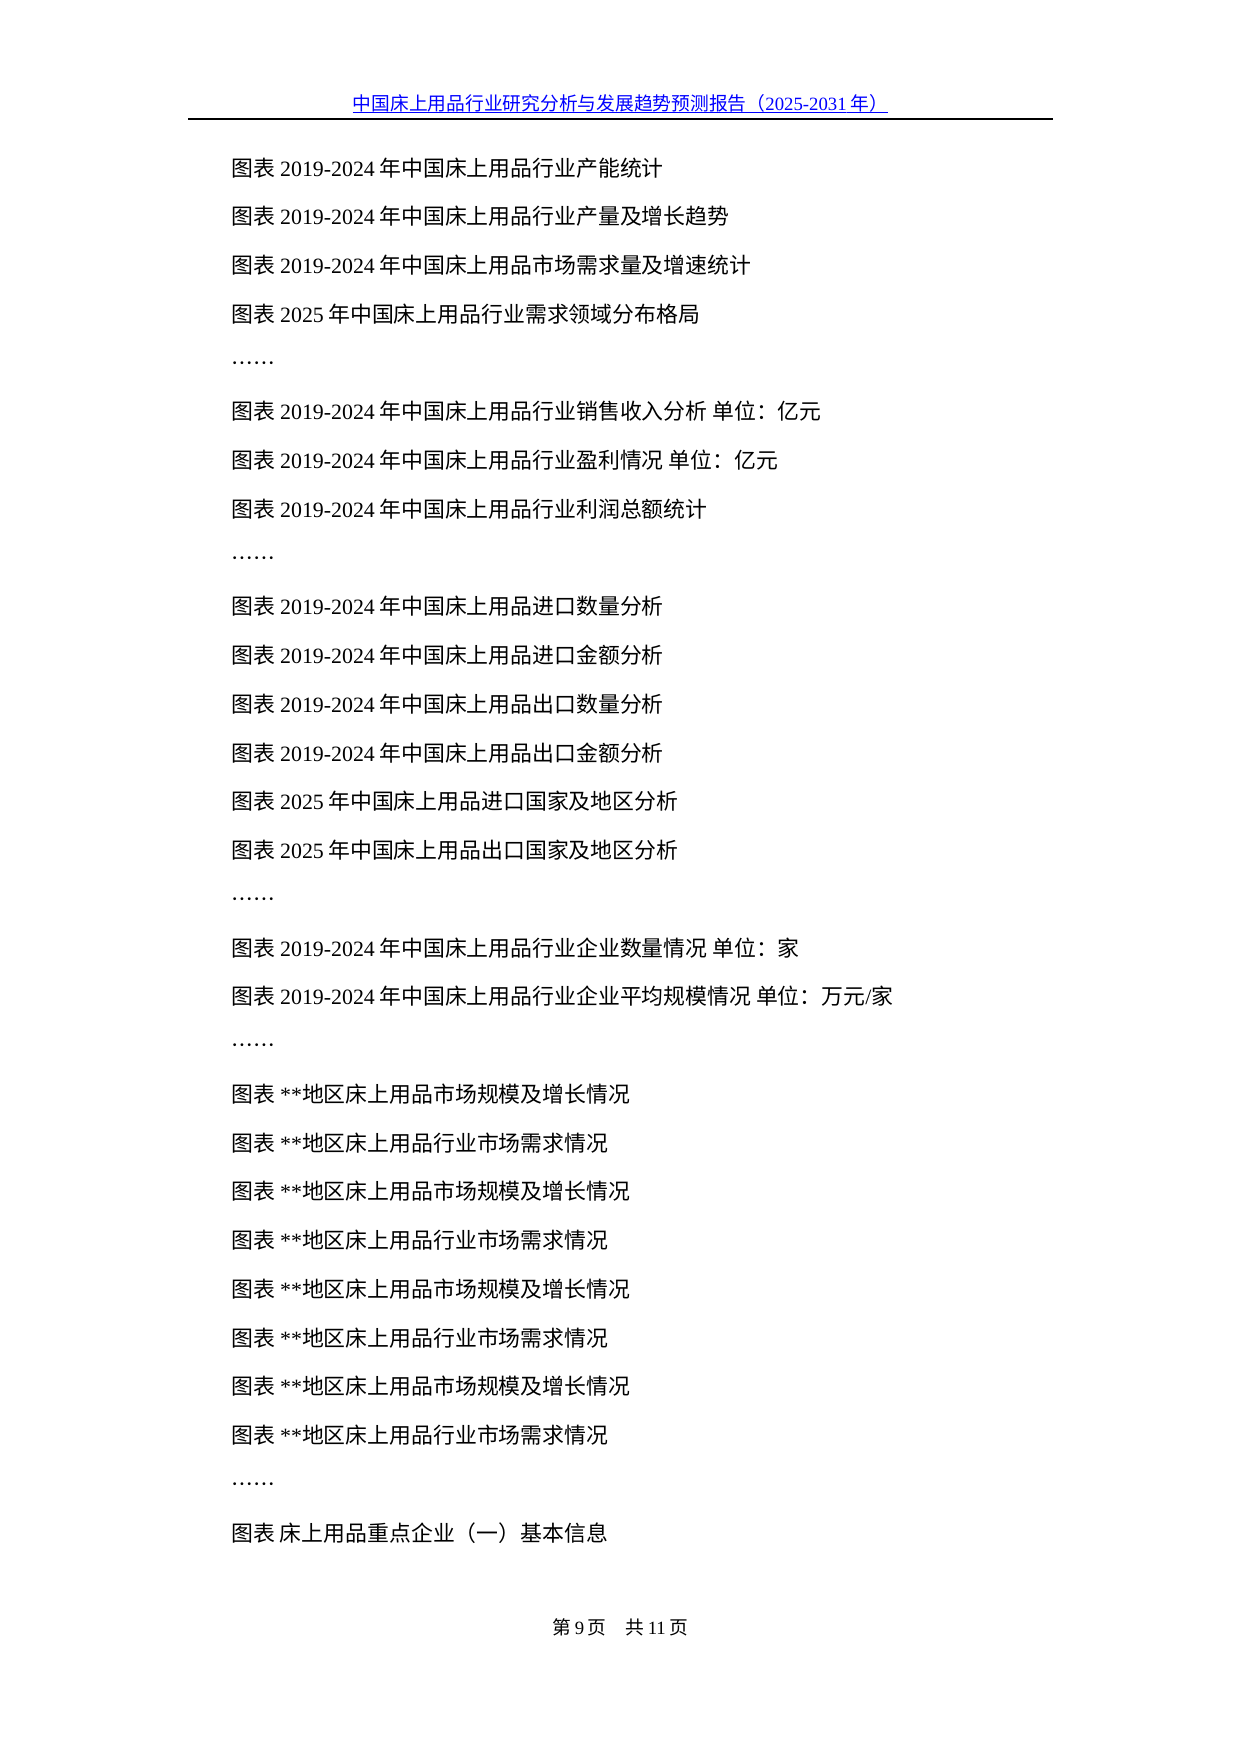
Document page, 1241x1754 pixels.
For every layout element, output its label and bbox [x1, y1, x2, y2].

text [187, 150, 1053, 1548]
